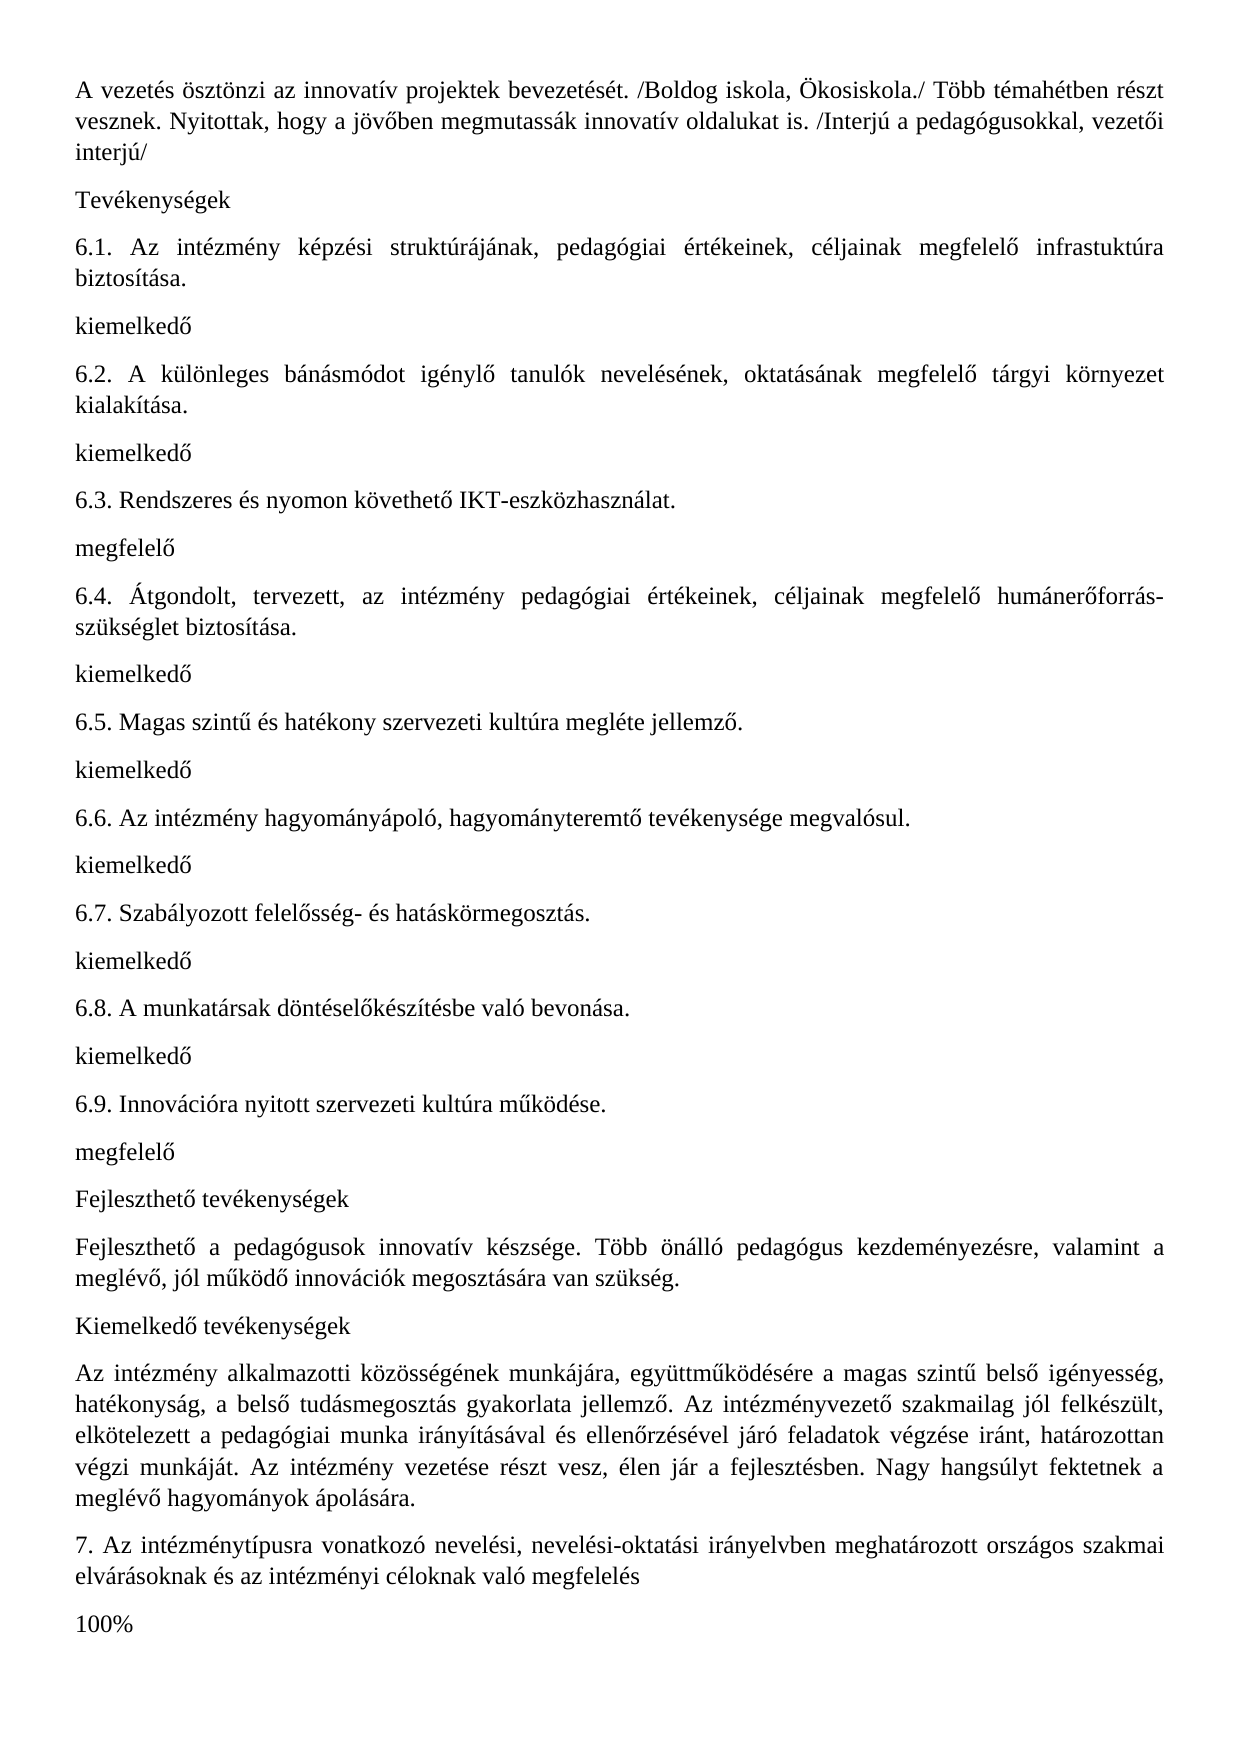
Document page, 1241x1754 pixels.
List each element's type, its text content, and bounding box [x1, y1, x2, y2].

text megfelelő [75, 1137, 1165, 1165]
text 100% [75, 1609, 1165, 1638]
text kiemelkedő [75, 311, 1165, 340]
text 6.3. Rendszeres és nyomon követhető IKT-eszközhasználat. [75, 485, 1165, 514]
text kiemelkedő [75, 755, 1165, 784]
text 6.6. Az intézmény hagyományápoló, hagyományteremtő tevékenysége megvalósul. [75, 803, 1165, 831]
text kiemelkedő [75, 659, 1165, 688]
text 6.8. A munkatársak döntéselőkészítésbe való bevonása. [75, 993, 1165, 1022]
text kiemelkedő [75, 850, 1165, 879]
text Az intézmény alkalmazotti közösségének munkájára, együttműködésére a magas szintű belső igényesség, hatékonyság, a belső tudásmegosztás gyakorlata jellemző. Az intézményvezető szakmailag jól felkészült, elkötelezett a pedagógiai munka irányításával és ellenőrzésével járó feladatok végzése iránt, határozottan végzi munkáját. Az intézmény vezetése részt vesz, élen jár a fejlesztésben. Nagy hangsúlyt fektetnek a meglévő hagyományok ápolására. [75, 1358, 1165, 1511]
text kiemelkedő [75, 946, 1165, 974]
text kiemelkedő [75, 1041, 1165, 1070]
text Kiemelkedő tevékenységek [75, 1311, 1165, 1339]
text 6.7. Szabályozott felelősség- és hatáskörmegosztás. [75, 898, 1165, 927]
text 6.4. Átgondolt, tervezett, az intézmény pedagógiai értékeinek, céljainak megfelelő humánerőforrás-szükséglet biztosítása. [75, 581, 1165, 641]
text Fejleszthető tevékenységek [75, 1184, 1165, 1213]
text 7. Az intézménytípusra vonatkozó nevelési, nevelési-oktatási irányelvben meghatározott országos szakmai elvárásoknak és az intézményi céloknak való megfelelés [75, 1530, 1165, 1590]
text A vezetés ösztönzi az innovatív projektek bevezetését. /Boldog iskola, Ökosiskola./ Több témahétben részt vesznek. Nyitottak, hogy a jövőben megmutassák innovatív oldalukat is. /Interjú a pedagógusokkal, vezetői interjú/ [75, 75, 1165, 166]
text 6.2. A különleges bánásmódot igénylő tanulók nevelésének, oktatásának megfelelő tárgyi környezet kialakítása. [75, 359, 1165, 419]
text kiemelkedő [75, 438, 1165, 466]
text 6.9. Innovációra nyitott szervezeti kultúra működése. [75, 1089, 1165, 1118]
text megfelelő [75, 533, 1165, 562]
text Tevékenységek [75, 185, 1165, 213]
text 6.5. Magas szintű és hatékony szervezeti kultúra megléte jellemző. [75, 707, 1165, 736]
text Fejleszthető a pedagógusok innovatív készsége. Több önálló pedagógus kezdeményezésre, valamint a meglévő, jól működő innovációk megosztására van szükség. [75, 1232, 1165, 1292]
text 6.1. Az intézmény képzési struktúrájának, pedagógiai értékeinek, céljainak megfelelő infrastuktúra biztosítása. [75, 232, 1165, 292]
